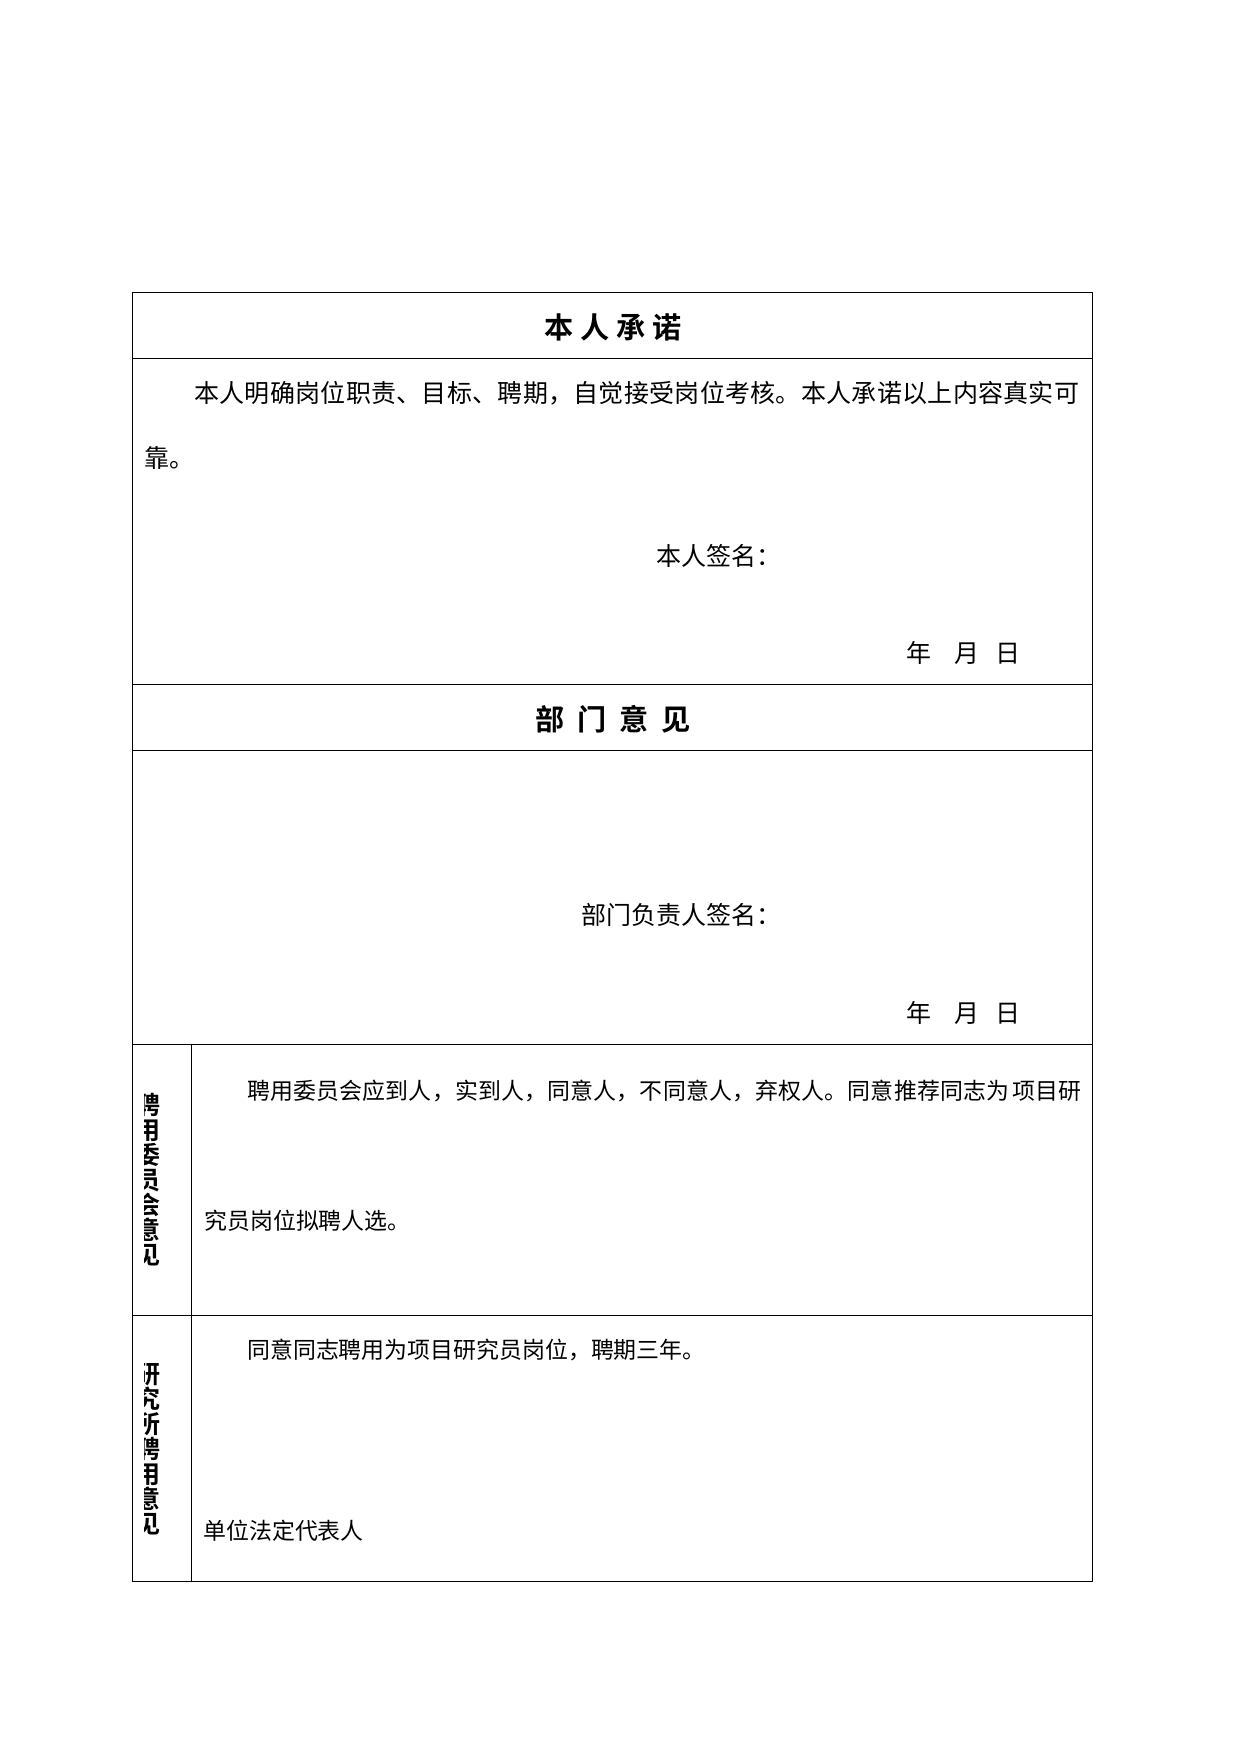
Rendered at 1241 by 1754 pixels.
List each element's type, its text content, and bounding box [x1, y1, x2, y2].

table_cell 聘用委员会应到人，实到人，同意人，不同意人，弃权人。同意推荐同志为项目研究员岗位拟聘人选。 聘用委员会主任（签字）： 年 月 日 [192, 1045, 1092, 1315]
table_cell 聘用委员会意见 [133, 1045, 191, 1315]
table_cell 部 门 意 见 [133, 685, 1092, 750]
table_cell 部门负责人签名： 年 月 日 [133, 751, 1092, 1044]
table_cell 本人明确岗位职责、目标、聘期，自觉接受岗位考核。本人承诺以上内容真实可靠。 本人签名： 年 月 日 [133, 359, 1092, 684]
table_cell 同意同志聘用为项目研究员岗位，聘期三年。 单位法定代表人 或委托人（签字）： （公章） 年 月 日 [192, 1316, 1092, 1581]
table_header 本 人 承 诺 [133, 293, 1092, 358]
table_cell 研究所聘用意见 [133, 1316, 191, 1581]
